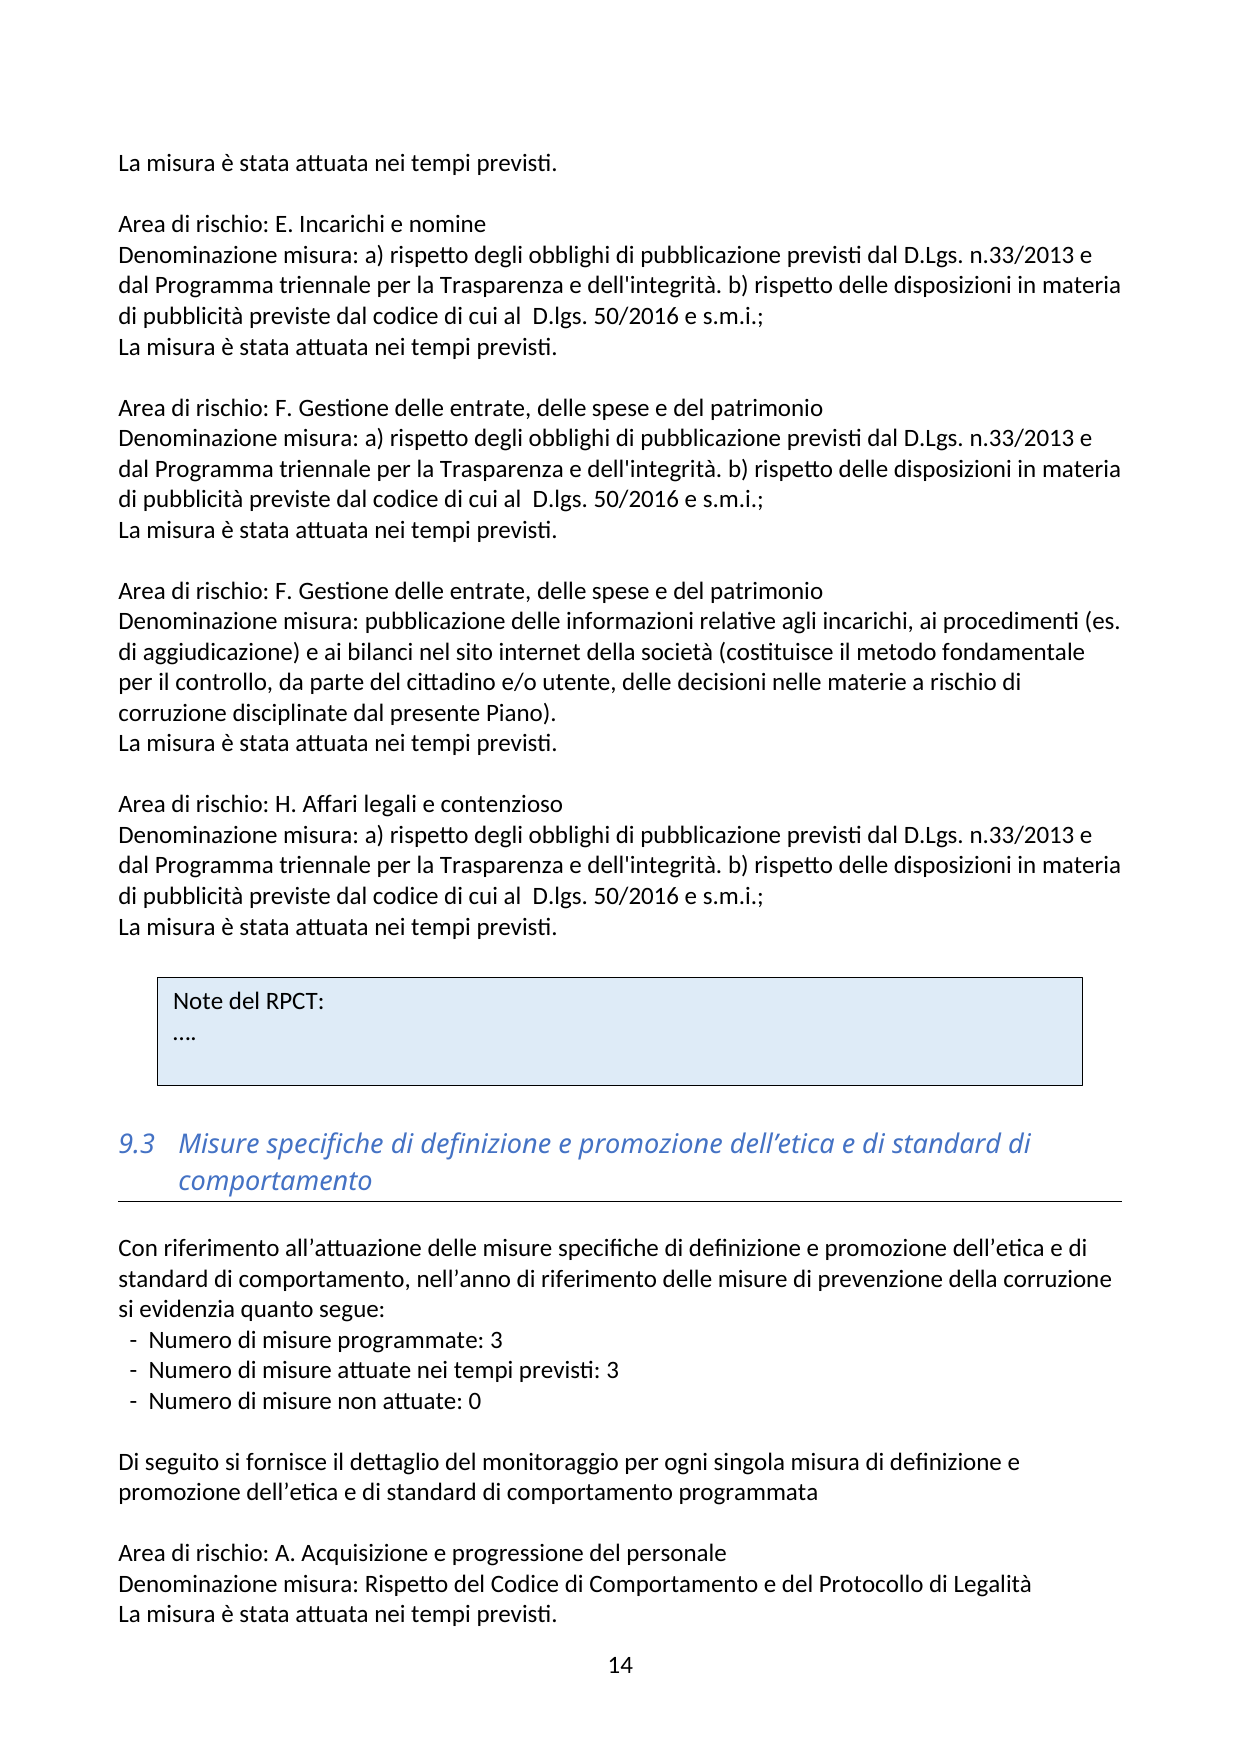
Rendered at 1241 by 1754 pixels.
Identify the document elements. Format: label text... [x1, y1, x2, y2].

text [118, 1232, 1122, 1629]
subtitle Misure specifiche di definizione e promozione dell’etica e di standard di comportamento [118, 1125, 1122, 1201]
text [118, 148, 1122, 941]
